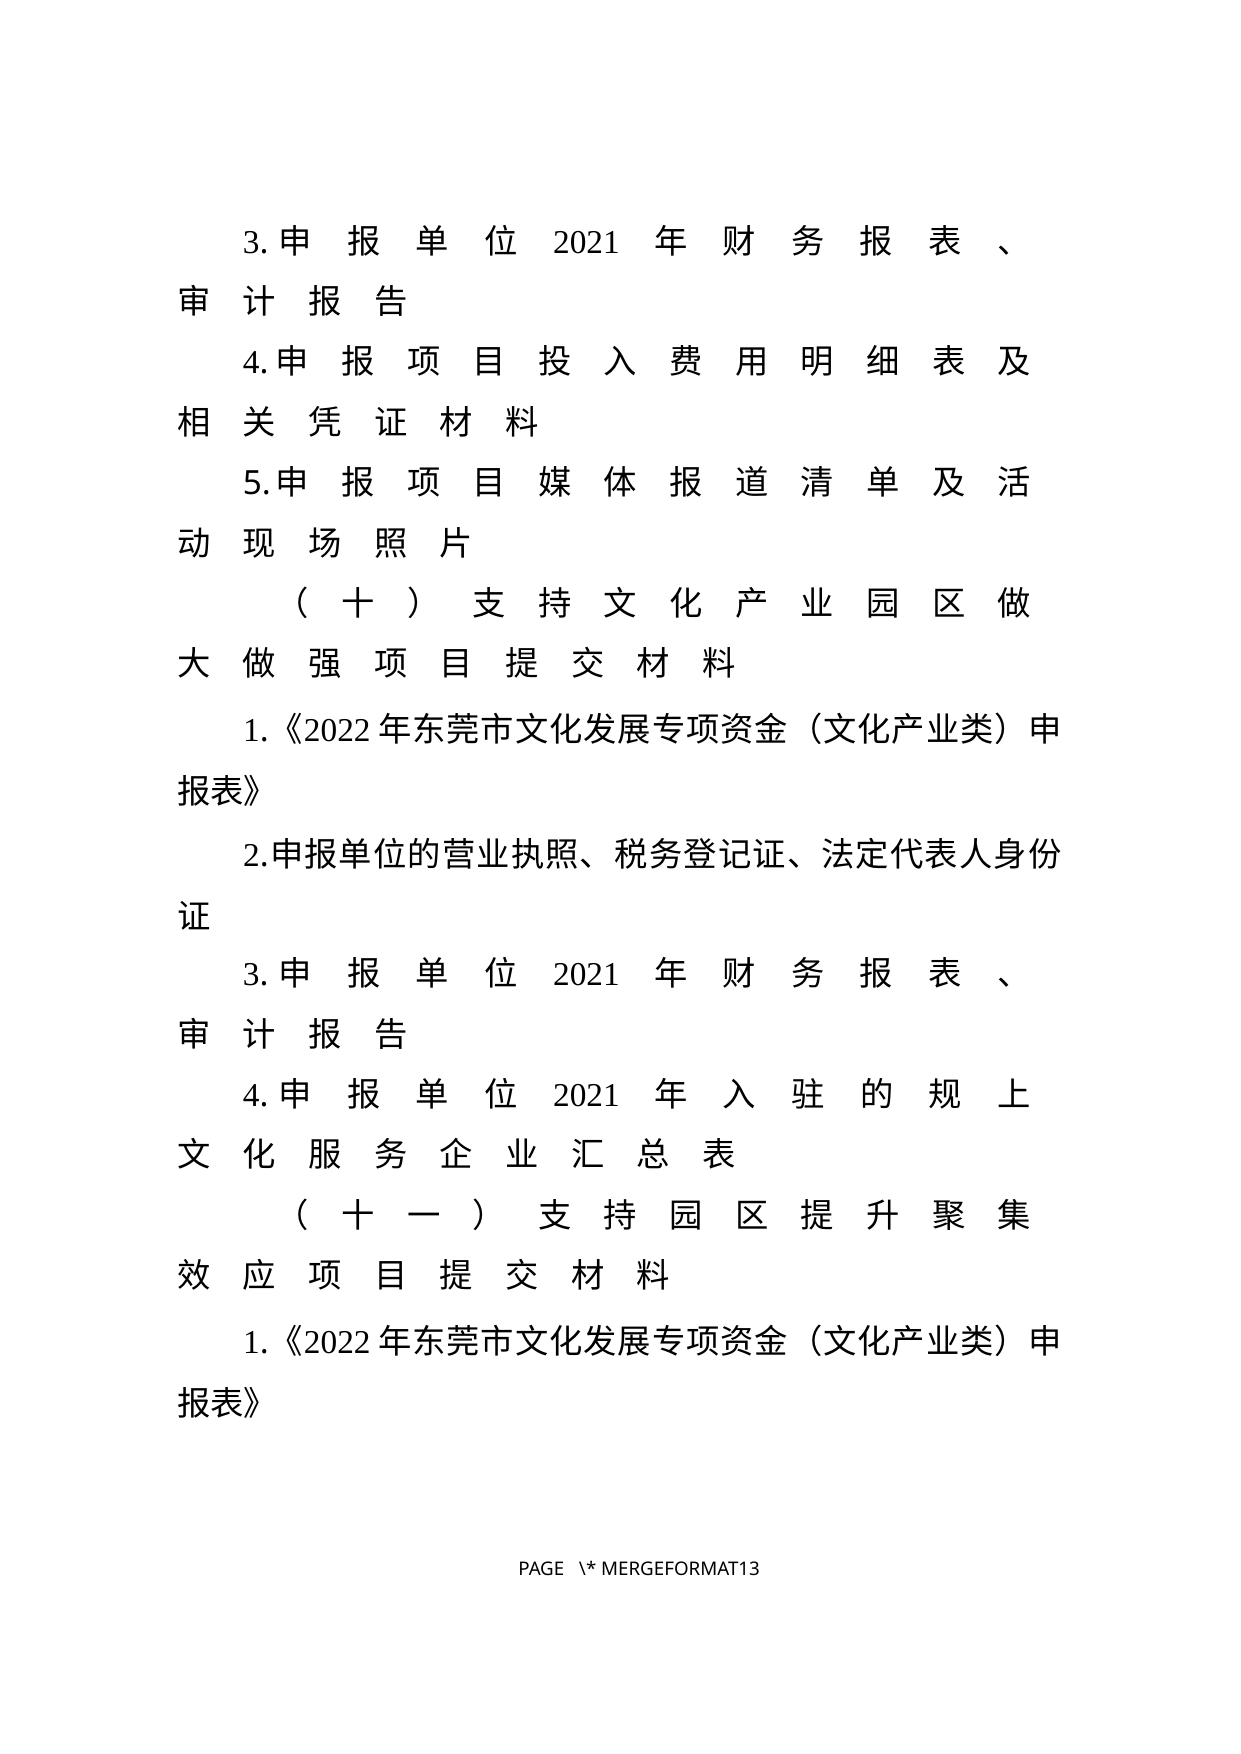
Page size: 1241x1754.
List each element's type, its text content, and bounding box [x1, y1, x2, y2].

text 4.申报项目投入费用明细表及相关凭证材料 [177, 329, 1063, 450]
text 3.申报单位2021年财务报表、审计报告 [177, 941, 1063, 1062]
text 1.《2022年东莞市文化发展专项资金（文化产业类）申报表》 [177, 1303, 1063, 1428]
text 4.申报单位2021年入驻的规上文化服务企业汇总表 [177, 1062, 1063, 1182]
text 1.《2022年东莞市文化发展专项资金（文化产业类）申报表》 [177, 691, 1063, 816]
text 3.申报单位2021年财务报表、审计报告 [177, 209, 1063, 329]
text （十一）支持园区提升聚集效应项目提交材料 [177, 1182, 1063, 1303]
text 2.申报单位的营业执照、税务登记证、法定代表人身份证 [177, 816, 1063, 941]
text 5.申报项目媒体报道清单及活动现场照片 [177, 450, 1063, 571]
text （十）支持文化产业园区做大做强项目提交材料 [177, 571, 1063, 691]
